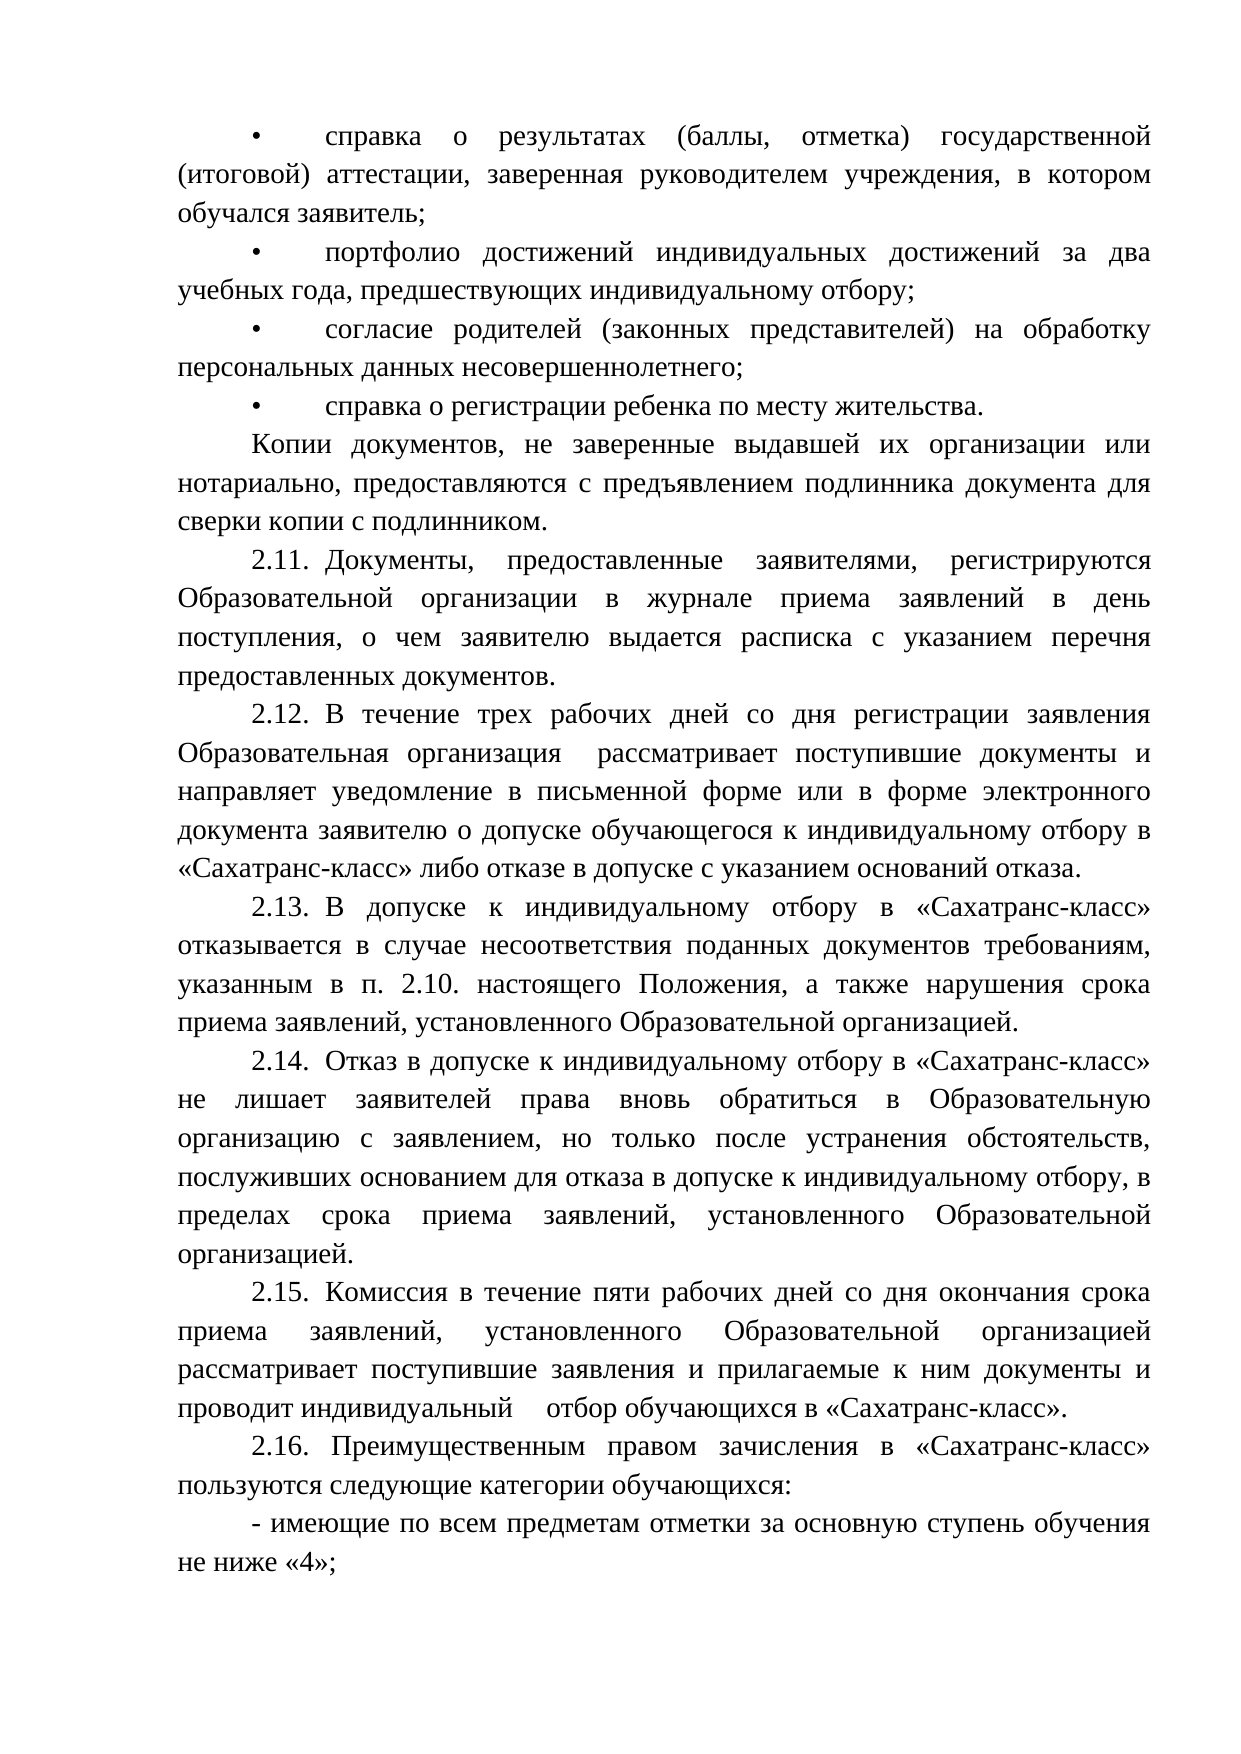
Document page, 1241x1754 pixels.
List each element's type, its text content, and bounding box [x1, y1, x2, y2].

text 2.12. В течение трех рабочих дней со дня регистрации заявления Образовательная организация рассматривает поступившие документы и направляет уведомление в письменной форме или в форме электронного документа заявителю о допуске обучающегося к индивидуальному отбору в «Сахатранс-класс» либо отказе в допуске с указанием оснований отказа. [177, 696, 1152, 884]
text • справка о результатах (баллы, отметка) государственной (итоговой) аттестации, заверенная руководителем учреждения, в котором обучался заявитель; [177, 118, 1152, 229]
text • справка о регистрации ребенка по месту жительства. [177, 388, 1152, 421]
text 2.11. Документы, предоставленные заявителями, регистрируются Образовательной организации в журнале приема заявлений в день поступления, о чем заявителю выдается расписка с указанием перечня предоставленных документов. [177, 542, 1152, 691]
text 2.14. Отказ в допуске к индивидуальному отбору в «Сахатранс-класс» не лишает заявителей права вновь обратиться в Образовательную организацию с заявлением, но только после устранения обстоятельств, послуживших основанием для отказа в допуске к индивидуальному отбору, в пределах срока приема заявлений, установленного Образовательной организацией. [177, 1043, 1152, 1269]
text 2.15. Комиссия в течение пяти рабочих дней со дня окончания срока приема заявлений, установленного Образовательной организацией рассматривает поступившие заявления и прилагаемые к ним документы и проводит индивидуальный отбор обучающихся в «Сахатранс-класс». [177, 1274, 1152, 1423]
text • портфолио достижений индивидуальных достижений за два учебных года, предшествующих индивидуальному отбору; [177, 234, 1152, 306]
text • согласие родителей (законных представителей) на обработку персональных данных несовершеннолетнего; [177, 311, 1152, 383]
text 2.16. Преимущественным правом зачисления в «Сахатранс-класс» пользуются следующие категории обучающихся: [177, 1428, 1152, 1501]
text 2.13. В допуске к индивидуальному отбору в «Сахатранс-класс» отказывается в случае несоответствия поданных документов требованиям, указанным в п. 2.10. настоящего Положения, а также нарушения срока приема заявлений, установленного Образовательной организацией. [177, 889, 1152, 1038]
text Копии документов, не заверенные выдавшей их организации или нотариально, предоставляются с предъявлением подлинника документа для сверки копии с подлинником. [177, 426, 1152, 537]
text - имеющие по всем предметам отметки за основную ступень обучения не ниже «4»; [177, 1506, 1152, 1578]
